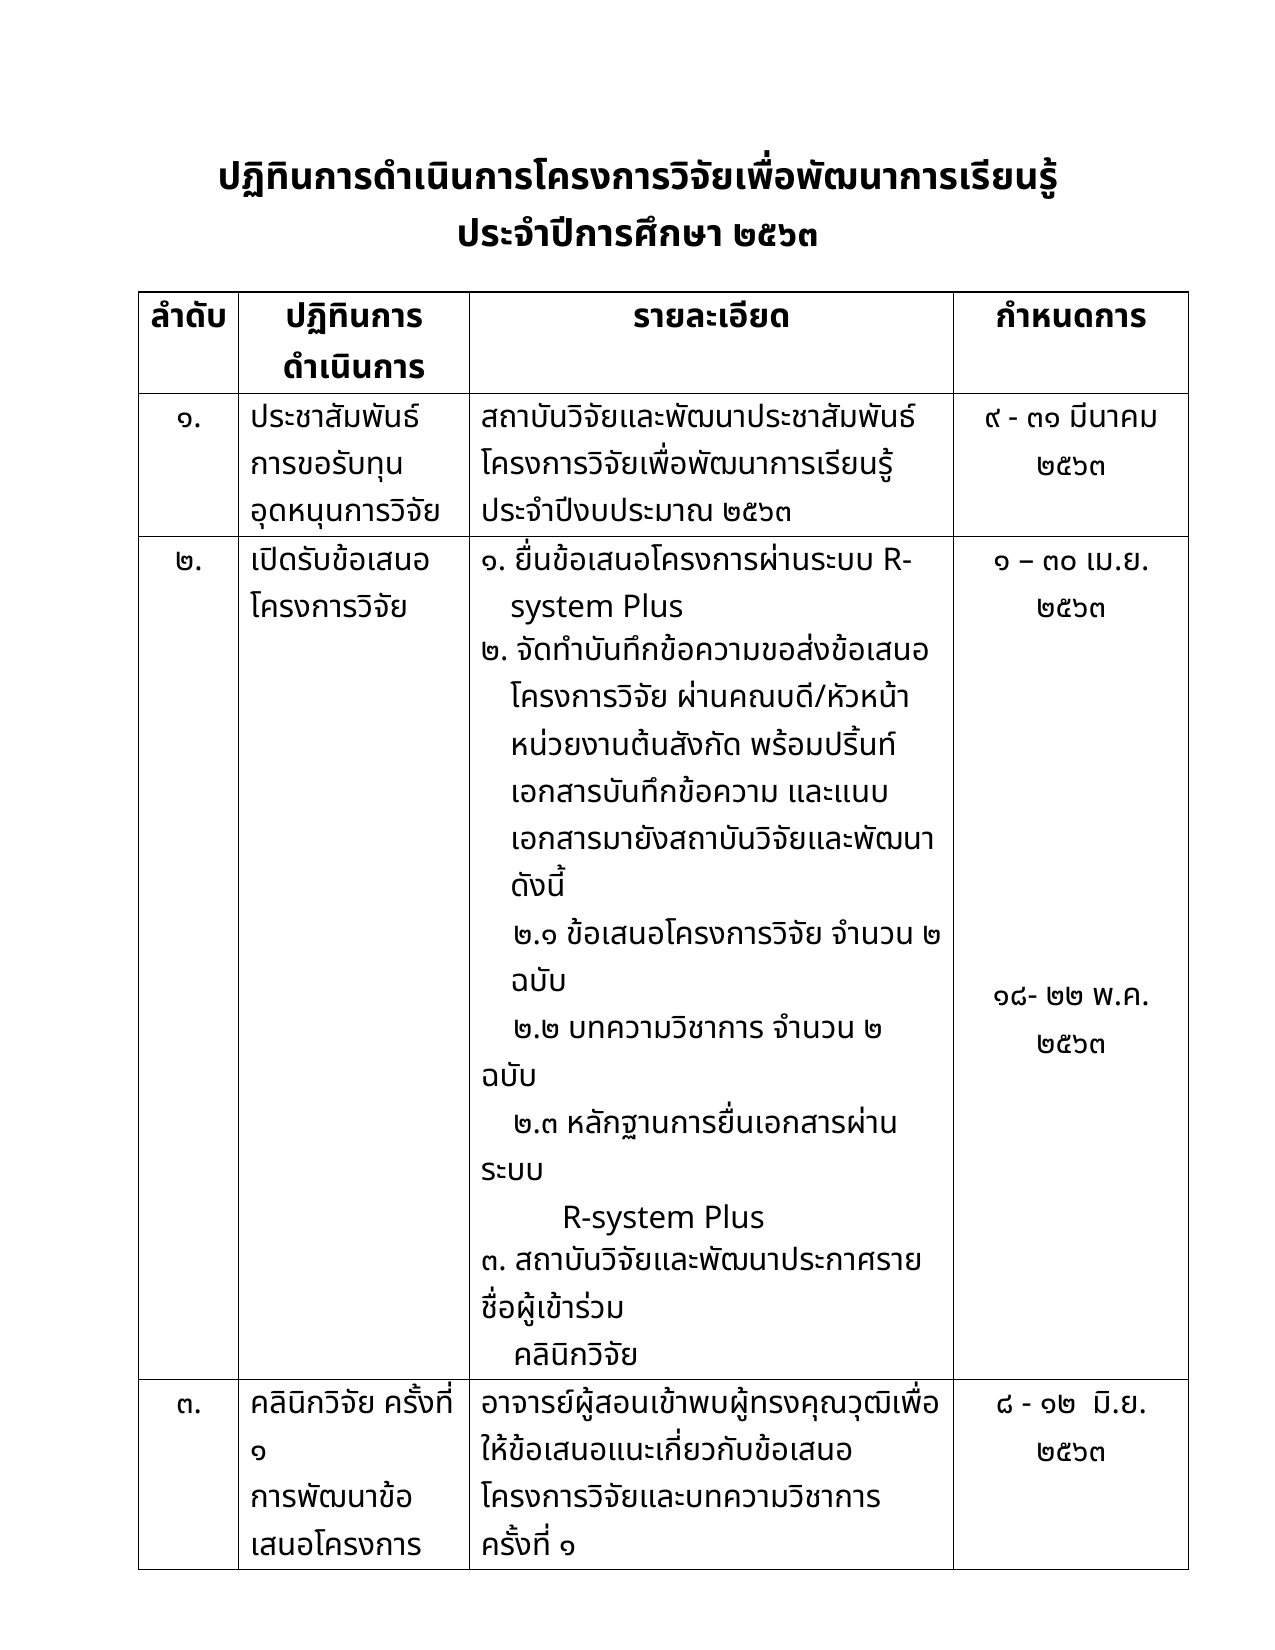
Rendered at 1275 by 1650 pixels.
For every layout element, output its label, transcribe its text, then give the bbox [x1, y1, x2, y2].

table_cell ประชาสัมพันธ์การขอรับทุนอุดหนุนการวิจัย [239, 394, 469, 536]
table_cell ๑ – ๓๐ เม.ย. ๒๕๖๓ ๑๘- ๒๒ พ.ค. ๒๕๖๓ [954, 537, 1188, 1379]
table_cell ๘ - ๑๒ มิ.ย. ๒๕๖๓ [954, 1380, 1188, 1569]
table_header ปฏิทินการดำเนินการ [239, 293, 469, 393]
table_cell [470, 1380, 953, 1569]
table_cell ๑. [139, 394, 238, 536]
table_cell เปิดรับข้อเสนอโครงการวิจัย [239, 537, 469, 1379]
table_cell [239, 1380, 469, 1569]
table_header กำหนดการ [954, 293, 1188, 393]
table_cell ๒. [139, 537, 238, 1379]
text ประจำปีการศึกษา ๒๕๖๓ [150, 207, 1125, 263]
table_header รายละเอียด [470, 293, 953, 393]
table_cell ๓. [139, 1380, 238, 1569]
text ปฏิทินการดำเนินการโครงการวิจัยเพื่อพัฒนาการเรียนรู้ [150, 150, 1125, 207]
table_header ลำดับ [139, 293, 238, 393]
table_cell ๙ - ๓๑ มีนาคม ๒๕๖๓ [954, 394, 1188, 536]
table_cell ๑. ยื่นข้อเสนอโครงการผ่านระบบ R-system Plus ๒. จัดทำบันทึกข้อความขอส่งข้อเสนอโครงการวิจัย ผ่านคณบดี/หัวหน้าหน่วยงานต้นสังกัด พร้อมปริ้นท์เอกสารบันทึกข้อความ และแนบเอกสารมายังสถาบันวิจัยและพัฒนา ดังนี้ ๒.๑ ข้อเสนอโครงการวิจัย จำนวน ๒ ฉบับ ๒.๒ บทความวิชาการ จำนวน ๒ ฉบับ ๒.๓ หลักฐานการยื่นเอกสารผ่านระบบ R-system Plus ๓. สถาบันวิจัยและพัฒนาประกาศรายชื่อผู้เข้าร่วม คลินิกวิจัย [470, 537, 953, 1379]
table_cell สถาบันวิจัยและพัฒนาประชาสัมพันธ์โครงการวิจัยเพื่อพัฒนาการเรียนรู้ ประจำปีงบประมาณ ๒๕๖๓ [470, 394, 953, 536]
